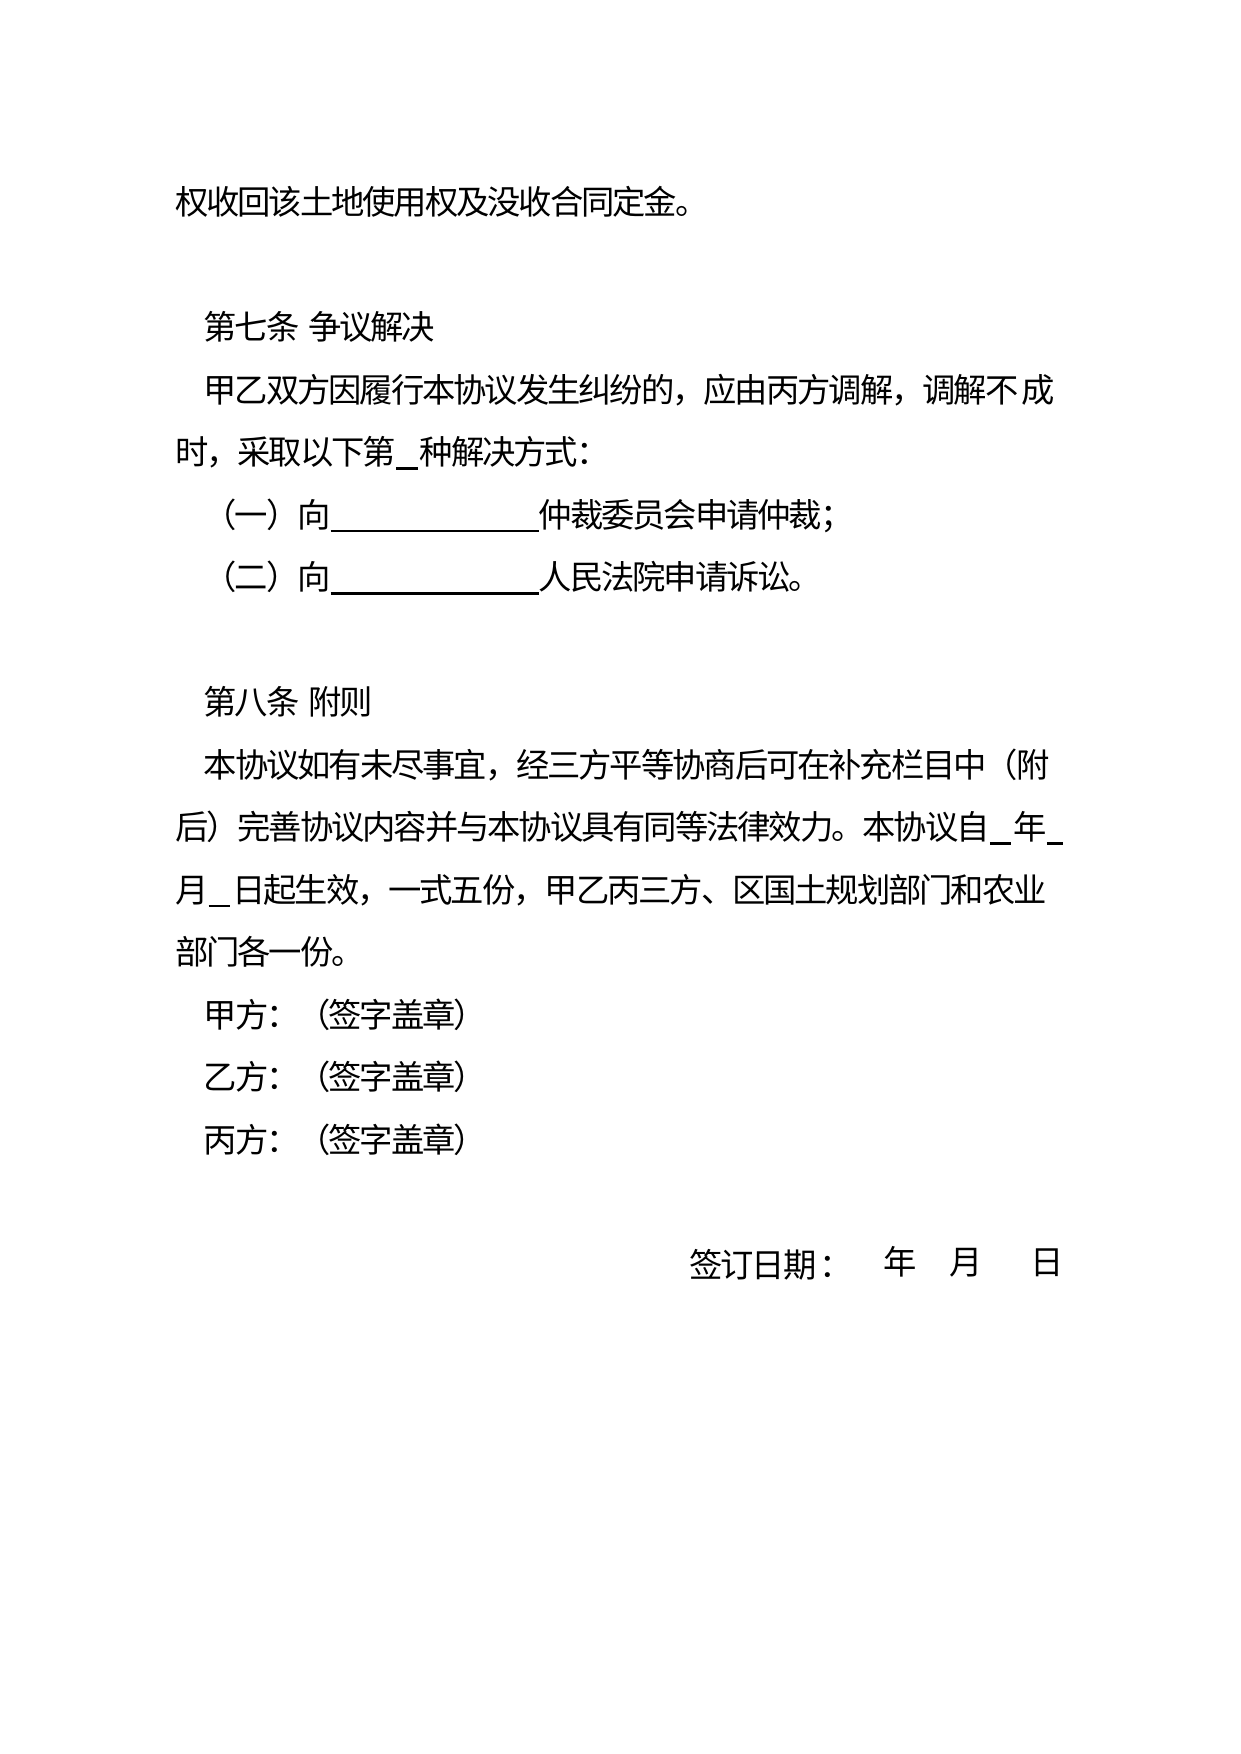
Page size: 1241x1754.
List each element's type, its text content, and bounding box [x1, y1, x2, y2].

text 丙方：（签字盖章） [175, 1102, 1065, 1164]
text 第七条 争议解决 [175, 289, 1065, 352]
text 第八条 附则 [175, 664, 1065, 727]
text 权收回该土地使用权及没收合同定金。 [175, 164, 1065, 227]
text 甲乙双方因履行本协议发生纠纷的，应由丙方调解，调解不 成时，采取以下第 种解决方式： [175, 352, 1065, 477]
text （二）向 人民法院申请诉讼。 [175, 539, 1065, 602]
text 甲方：（签字盖章） [175, 977, 1065, 1039]
text 签订日期 ： 年 月 日 [175, 1227, 1065, 1289]
text （一）向 仲裁委员会申请仲裁； [175, 477, 1065, 539]
text 乙方：（签字盖章） [175, 1039, 1065, 1102]
text 本协议如有未尽事宜，经三方平等协商后可在补充栏目中（附后）完善协议内容并与本协议具有同等法律效力。本协议自 年 月 日起生效，一式五份，甲乙丙三方、区国土规划部门和农业部门各一份。 [175, 727, 1065, 977]
